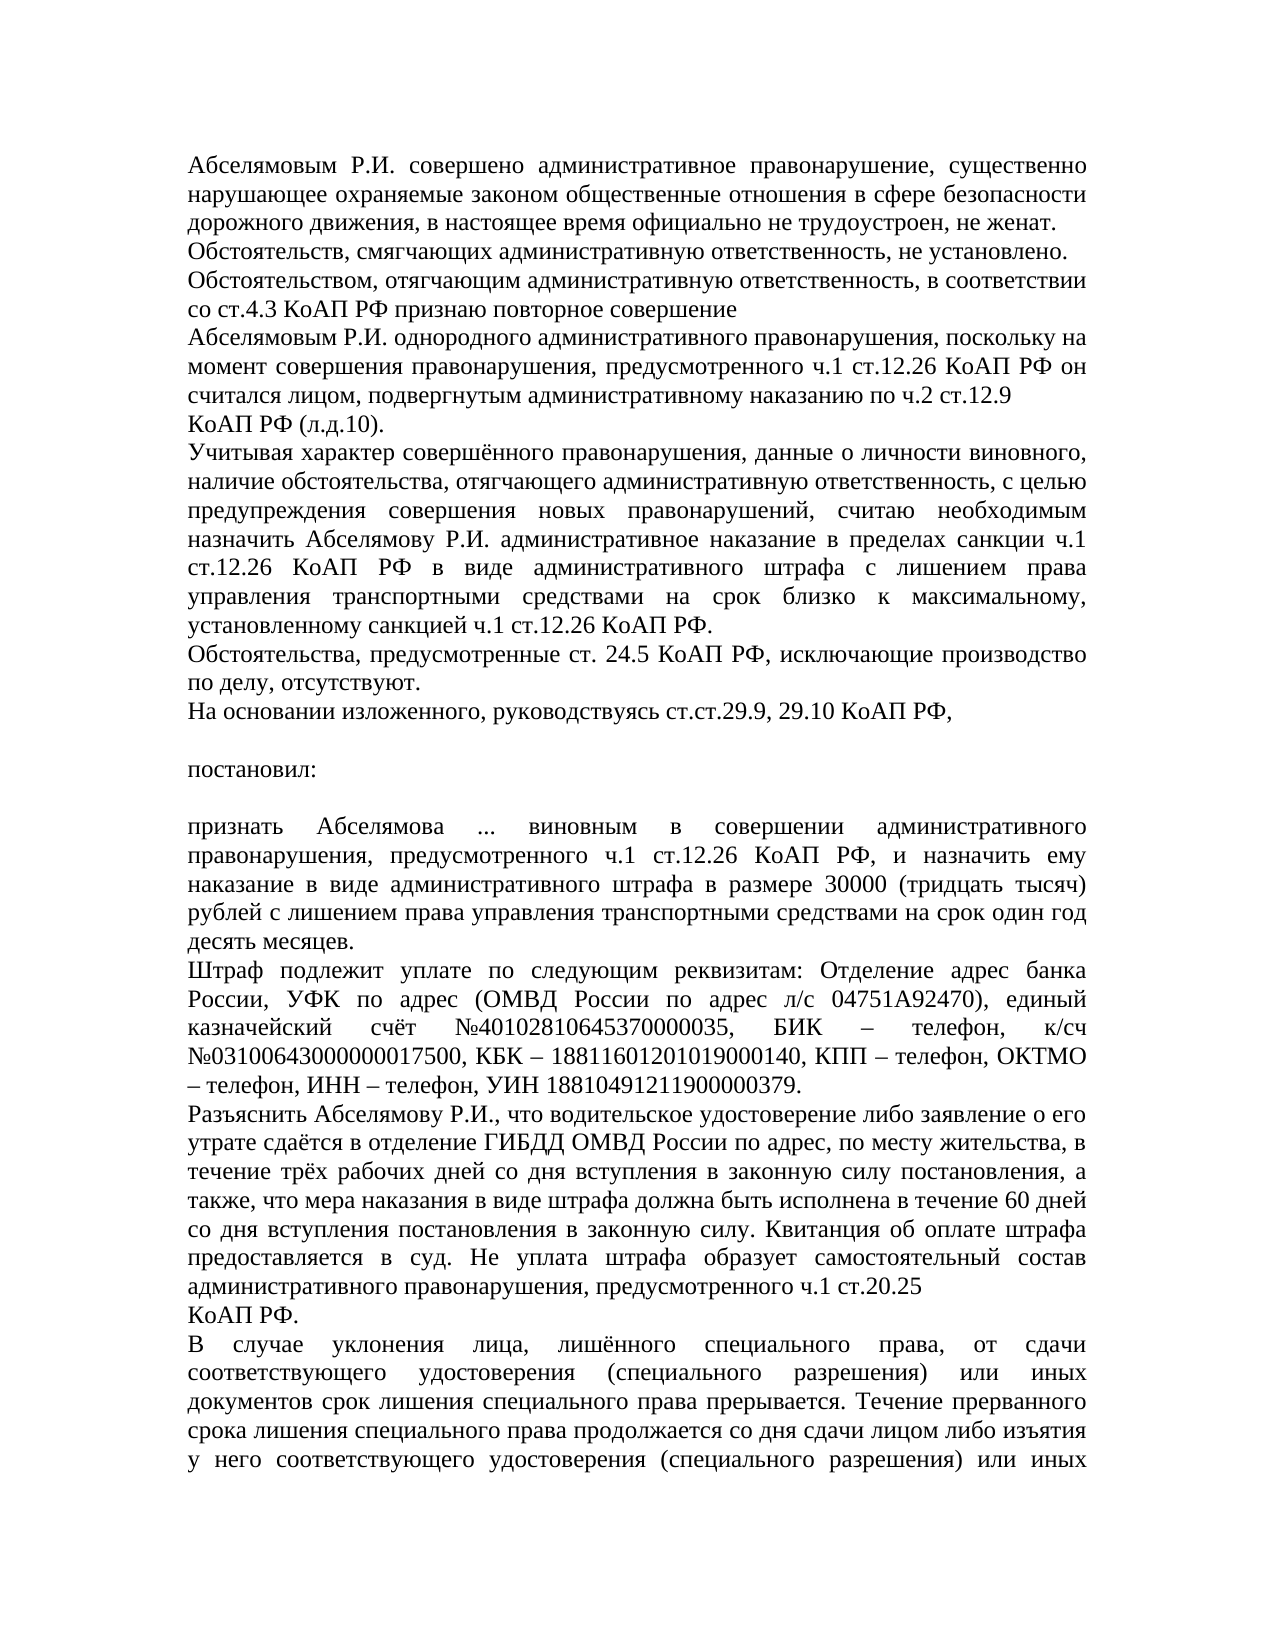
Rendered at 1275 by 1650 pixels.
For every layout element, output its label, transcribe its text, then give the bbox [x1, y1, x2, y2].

text КоАП РФ (л.д.10). [187, 409, 1087, 437]
text Абселямовым Р.И. совершено административное правонарушение, существенно нарушающее охраняемые законом общественные отношения в сфере безопасности дорожного движения, в настоящее время официально не трудоустроен, не женат. [187, 150, 1087, 236]
text Обстоятельства, предусмотренные ст. 24.5 КоАП РФ, исключающие производство по делу, отсутствуют. [187, 639, 1087, 696]
text На основании изложенного, руководствуясь ст.ст.29.9, 29.10 КоАП РФ, [187, 696, 1087, 725]
text Обстоятельств, смягчающих административную ответственность, не установлено. [187, 236, 1087, 265]
text Абселямовым Р.И. однородного административного правонарушения, поскольку на момент совершения правонарушения, предусмотренного ч.1 ст.12.26 КоАП РФ он считался лицом, подвергнутым административному наказанию по ч.2 ст.12.9 [187, 322, 1087, 409]
text Разъяснить Абселямову Р.И., что водительское удостоверение либо заявление о его утрате сдаётся в отделение ГИБДД ОМВД России по адрес, по месту жительства, в течение трёх рабочих дней со дня вступления в законную силу постановления, а также, что мера наказания в виде штрафа должна быть исполнена в течение 60 дней со дня вступления постановления в законную силу. Квитанция об оплате штрафа предоставляется в суд. Не уплата штрафа образует самостоятельный состав административного правонарушения, предусмотренного ч.1 ст.20.25 [187, 1099, 1087, 1300]
text признать Абселямова ... виновным в совершении административного правонарушения, предусмотренного ч.1 ст.12.26 КоАП РФ, и назначить ему наказание в виде административного штрафа в размере 30000 (тридцать тысяч) рублей с лишением права управления транспортными средствами на срок один год десять месяцев. [187, 811, 1087, 955]
text Учитывая характер совершённого правонарушения, данные о личности виновного, наличие обстоятельства, отягчающего административную ответственность, с целью предупреждения совершения новых правонарушений, считаю необходимым назначить Абселямову Р.И. административное наказание в пределах санкции ч.1 ст.12.26 КоАП РФ в виде административного штрафа с лишением права управления транспортными средствами на срок близко к максимальному, установленному санкцией ч.1 ст.12.26 КоАП РФ. [187, 437, 1087, 639]
text постановил: [187, 754, 1087, 782]
text Обстоятельством, отягчающим административную ответственность, в соответствии со ст.4.3 КоАП РФ признаю повторное совершение [187, 265, 1087, 322]
text Штраф подлежит уплате по следующим реквизитам: Отделение адрес банка России, УФК по адрес (ОМВД России по адрес л/с 04751А92470), единый казначейский счёт №40102810645370000035, БИК – телефон, к/сч №03100643000000017500, КБК – 18811601201019000140, КПП – телефон, ОКТМО – телефон, ИНН – телефон, УИН 18810491211900000379. [187, 955, 1087, 1099]
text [187, 1329, 1087, 1472]
text КоАП РФ. [187, 1300, 1087, 1329]
